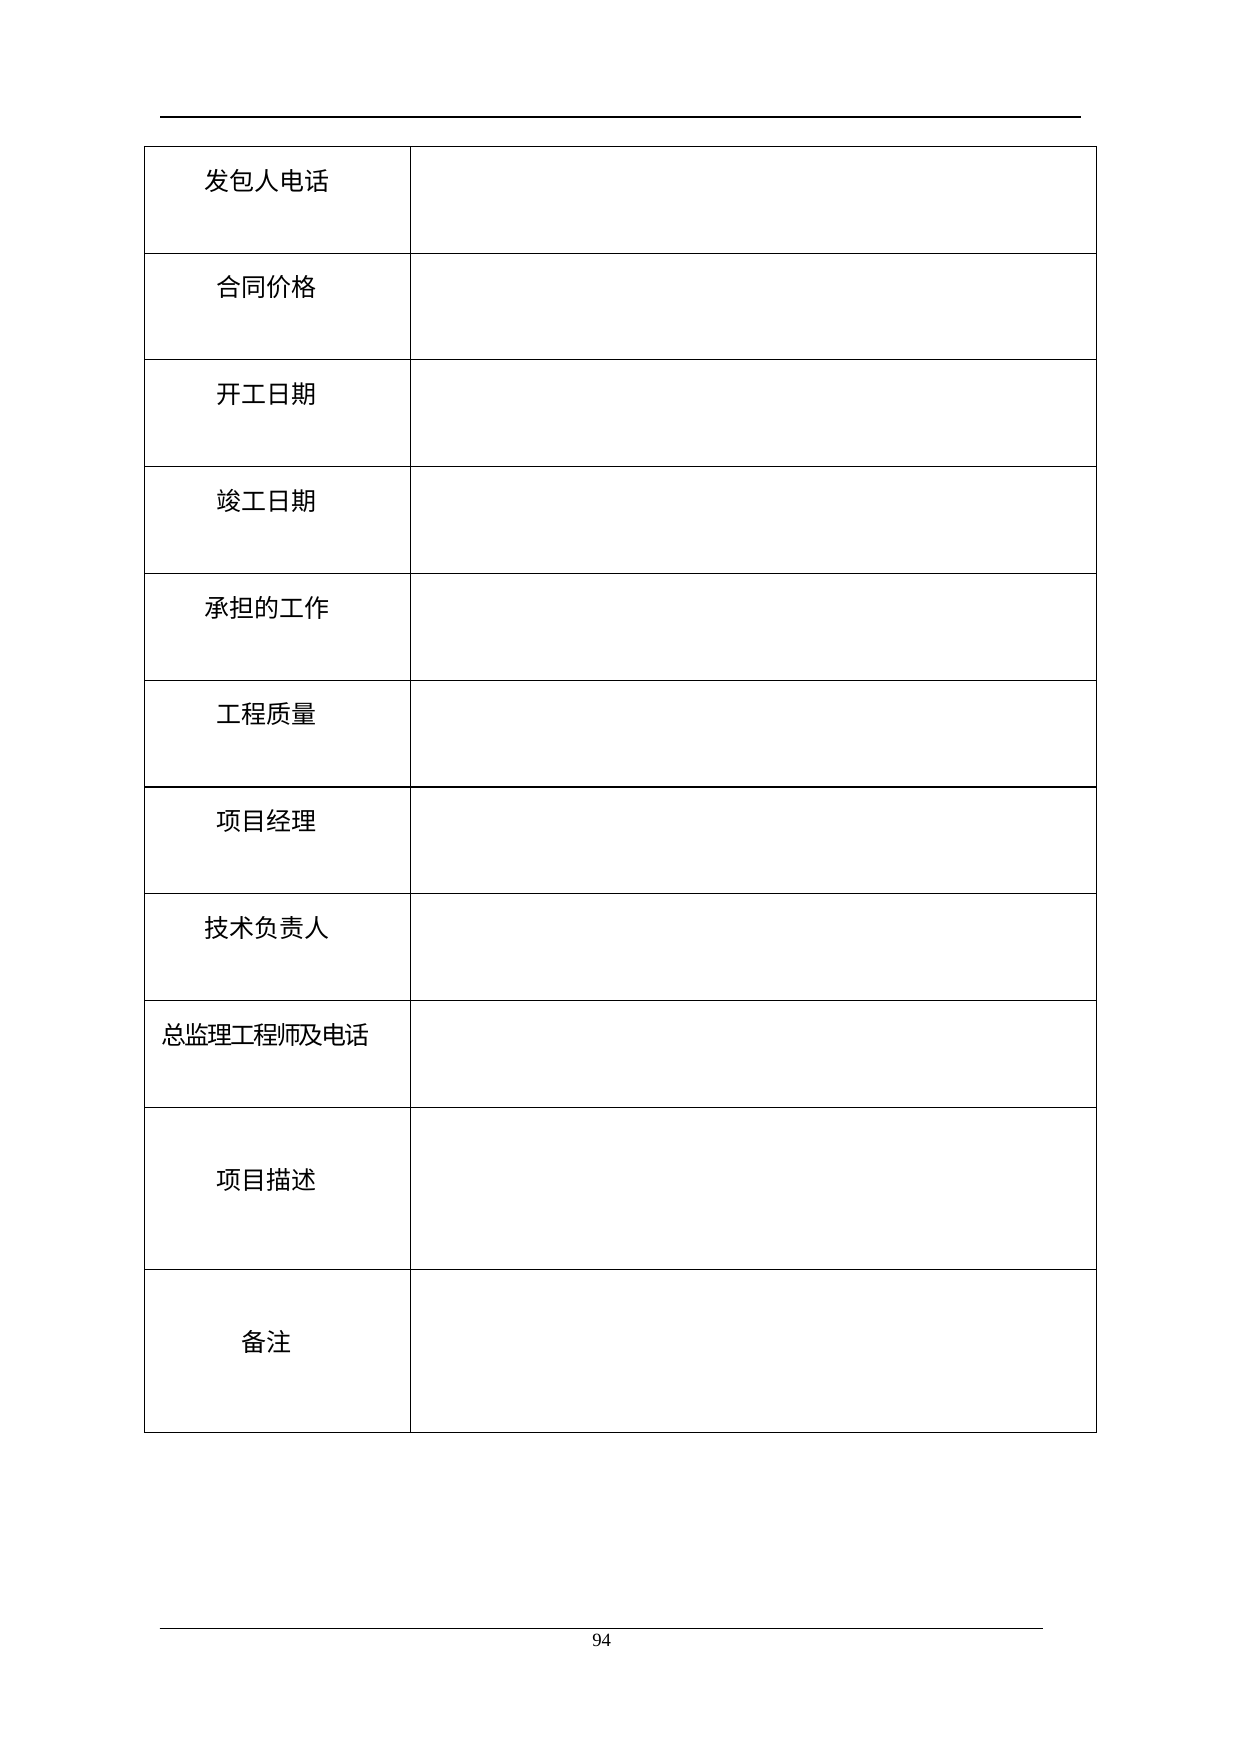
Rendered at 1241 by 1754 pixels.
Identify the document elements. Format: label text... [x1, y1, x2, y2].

table_cell [411, 894, 1096, 1000]
table_cell 总监理工程师及电话 [145, 1001, 410, 1107]
table_cell [411, 360, 1096, 466]
table_cell [411, 788, 1096, 893]
table_cell 开工日期 [145, 360, 410, 466]
table_cell 工程质量 [145, 681, 410, 786]
table_cell [411, 1001, 1096, 1107]
table_cell 备注 [145, 1270, 410, 1432]
table_cell [411, 147, 1096, 252]
table_cell [411, 574, 1096, 679]
table_cell [411, 467, 1096, 573]
table_cell 发包人电话 [145, 147, 410, 252]
table_cell [411, 1270, 1096, 1432]
table_cell 项目描述 [145, 1108, 410, 1269]
table_cell [411, 681, 1096, 786]
table_cell 合同价格 [145, 254, 410, 359]
table_cell 技术负责人 [145, 894, 410, 1000]
table_cell [411, 1108, 1096, 1269]
table_cell [411, 254, 1096, 359]
table_cell 承担的工作 [145, 574, 410, 679]
table_cell 项目经理 [145, 788, 410, 893]
table_cell 竣工日期 [145, 467, 410, 573]
